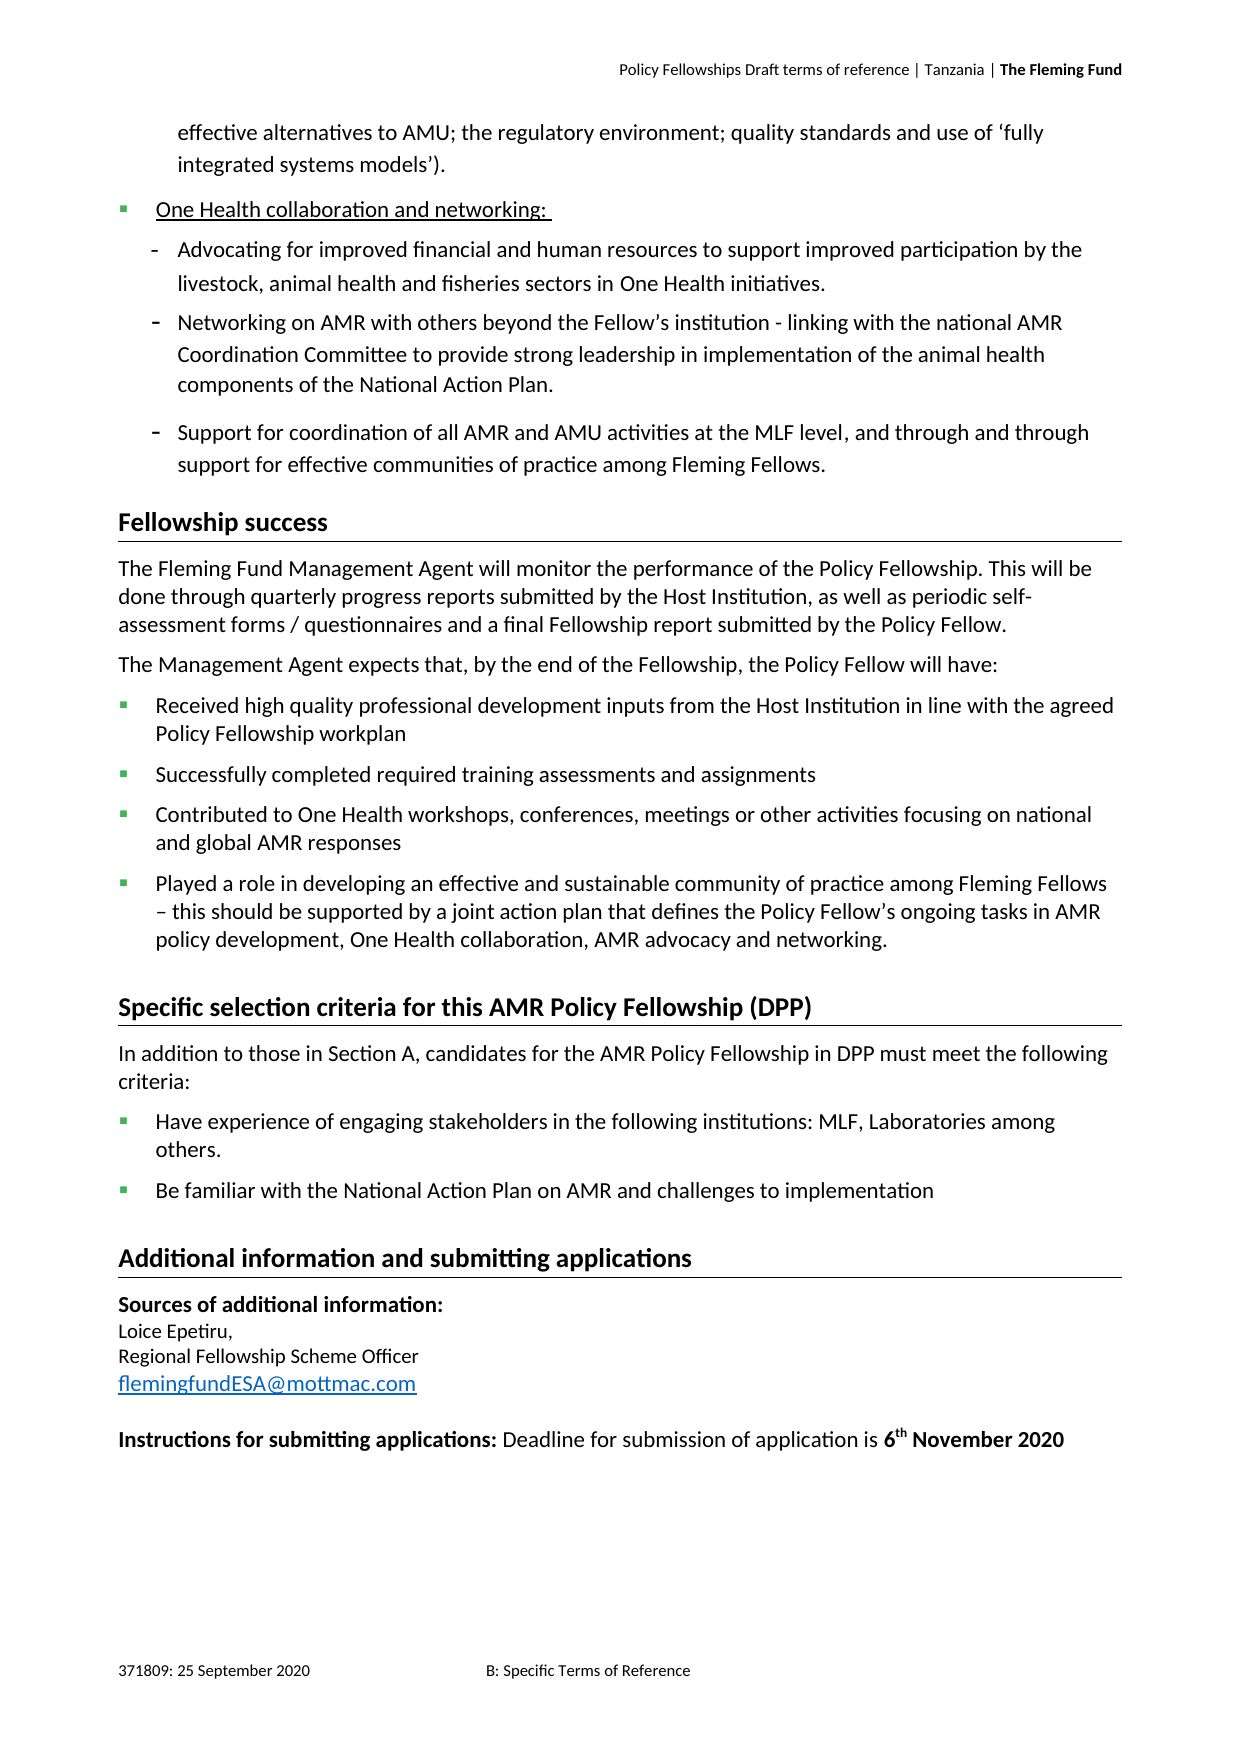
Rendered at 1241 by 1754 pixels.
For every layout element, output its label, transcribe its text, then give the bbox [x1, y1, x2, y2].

text Successfully completed required training assessments and assignments [118, 760, 1122, 788]
text In addition to those in Section A, candidates for the AMR Policy Fellowship in DPP must meet the following criteria: [118, 1039, 1122, 1095]
text Played a role in developing an effective and sustainable community of practice among Fleming Fellows – this should be supported by a joint action plan that defines the Policy Fellow’s ongoing tasks in AMR policy development, One Health collaboration, AMR advocacy and networking. [118, 869, 1122, 953]
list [148, 118, 1122, 178]
list Sources of additional information: [118, 1290, 1122, 1318]
list Advocating for improved financial and human resources to support improved participation by the livestock, animal health and fisheries sectors in One Health initiatives. [148, 236, 1122, 297]
text One Health collaboration and networking: [118, 195, 1122, 223]
list Loice Epetiru, [118, 1318, 1122, 1344]
text The Management Agent expects that, by the end of the Fellowship, the Policy Fellow will have: [118, 651, 1122, 679]
subtitle Additional information and submitting applications [118, 1242, 1122, 1277]
list Support for coordination of all AMR and AMU activities at the MLF level, and through and through support for effective communities of practice among Fleming Fellows. [148, 417, 1122, 478]
text Be familiar with the National Action Plan on AMR and challenges to implementation [118, 1176, 1122, 1204]
text Received high quality professional development inputs from the Host Institution in line with the agreed Policy Fellowship workplan [118, 691, 1122, 747]
list Networking on AMR with others beyond the Fellow’s institution - linking with the national AMR Coordination Committee to provide strong leadership in implementation of the animal health components of the National Action Plan. [148, 307, 1122, 398]
text Have experience of engaging stakeholders in the following institutions: MLF, Laboratories among others. [118, 1107, 1122, 1163]
list Regional Fellowship Scheme Officer [118, 1344, 1122, 1369]
subtitle Specific selection criteria for this AMR Policy Fellowship (DPP) [118, 990, 1122, 1025]
subtitle Fellowship success [118, 505, 1122, 541]
text Contributed to One Health workshops, conferences, meetings or other activities focusing on national and global AMR responses [118, 800, 1122, 856]
text The Fleming Fund Management Agent will monitor the performance of the Policy Fellowship. This will be done through quarterly progress reports submitted by the Host Institution, as well as periodic self-assessment forms / questionnaires and a final Fellowship report submitted by the Policy Fellow. [118, 554, 1122, 638]
list Instructions for submitting applications: Deadline for submission of application is 6th November 2020 [118, 1425, 1122, 1453]
list flemingfundESA@mottmac.com [118, 1369, 1122, 1397]
